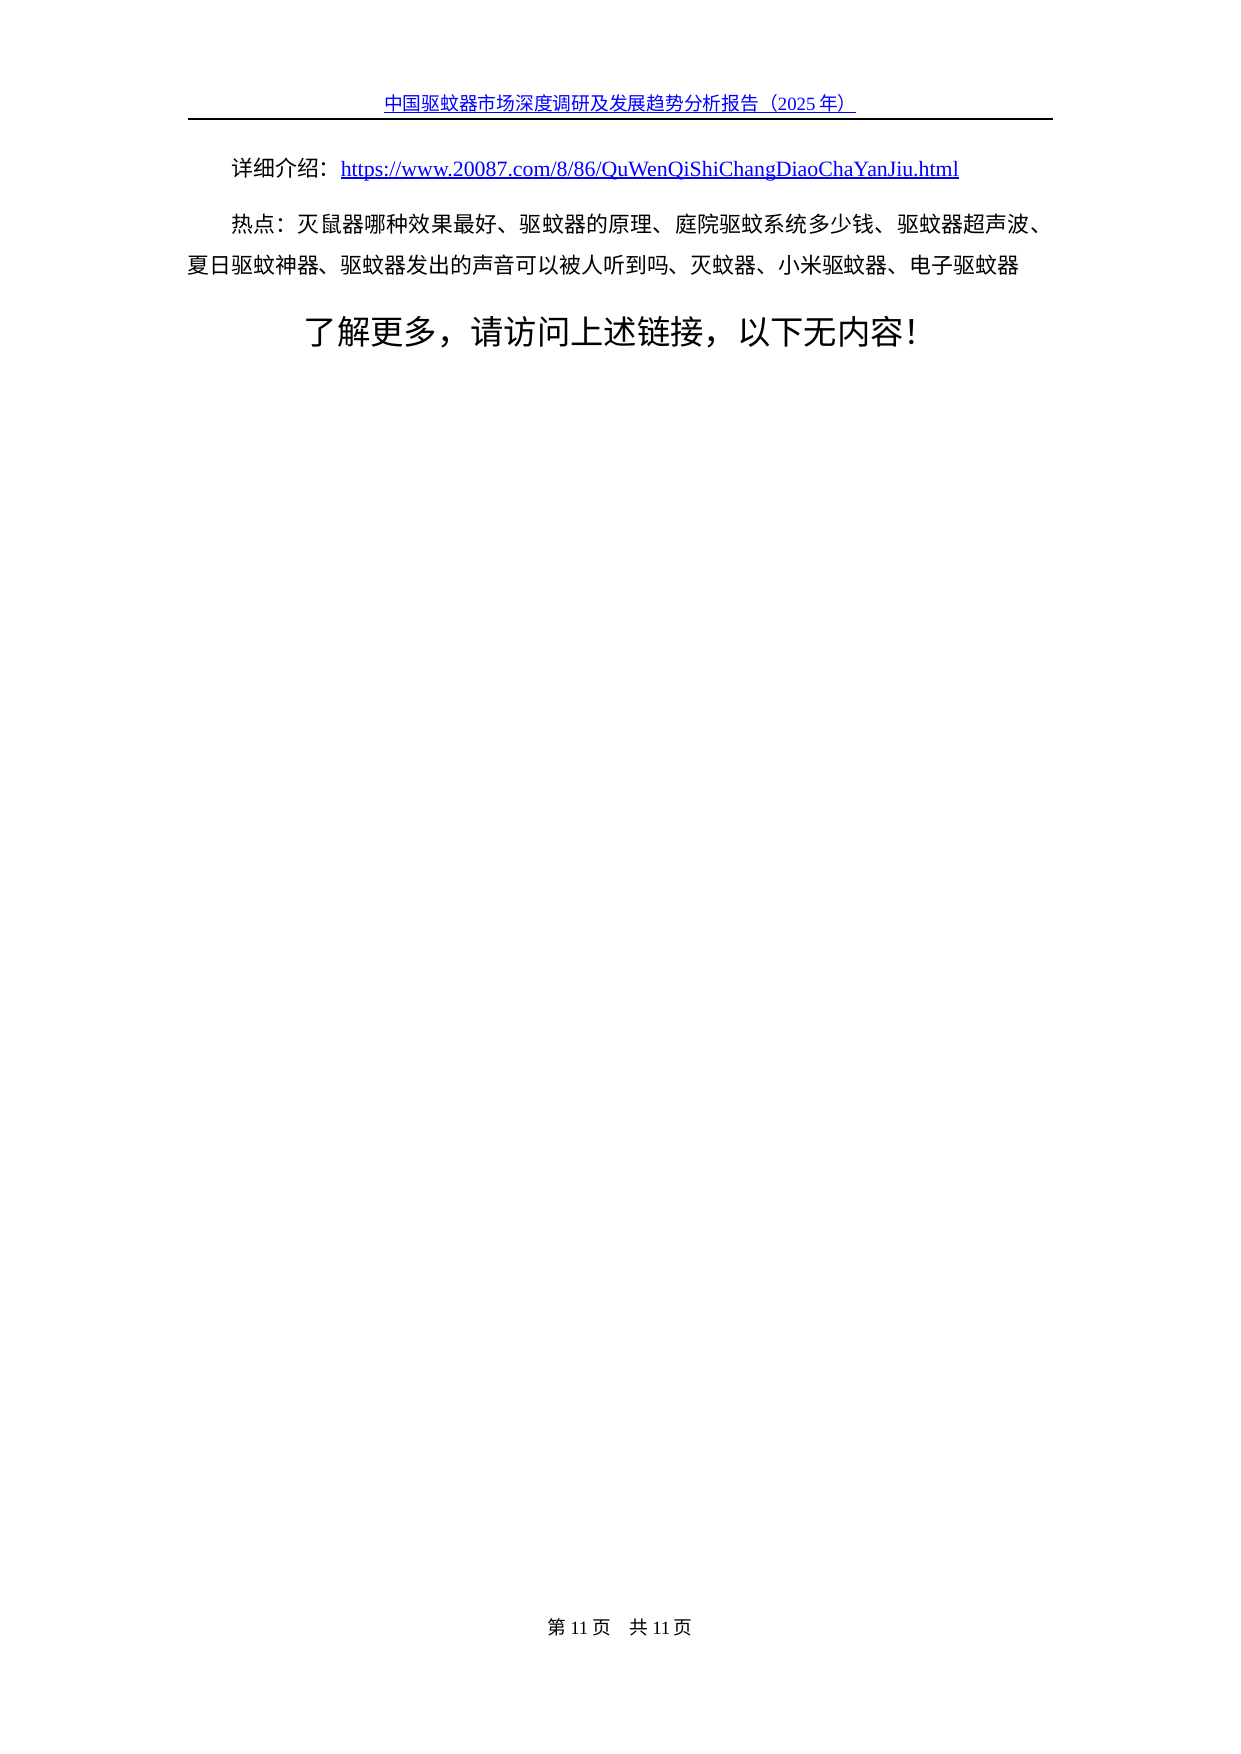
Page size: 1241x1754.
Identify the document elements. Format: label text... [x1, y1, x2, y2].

title 了解更多，请访问上述链接，以下无内容！ [187, 298, 1053, 363]
text 详细介绍：https://www.20087.com/8/86/QuWenQiShiChangDiaoChaYanJiu.html [187, 150, 1053, 183]
text 热点：灭鼠器哪种效果最好、驱蚊器的原理、庭院驱蚊系统多少钱、驱蚊器超声波、夏日驱蚊神器、驱蚊器发出的声音可以被人听到吗、灭蚊器、小米驱蚊器、电子驱蚊器 [187, 207, 1053, 280]
